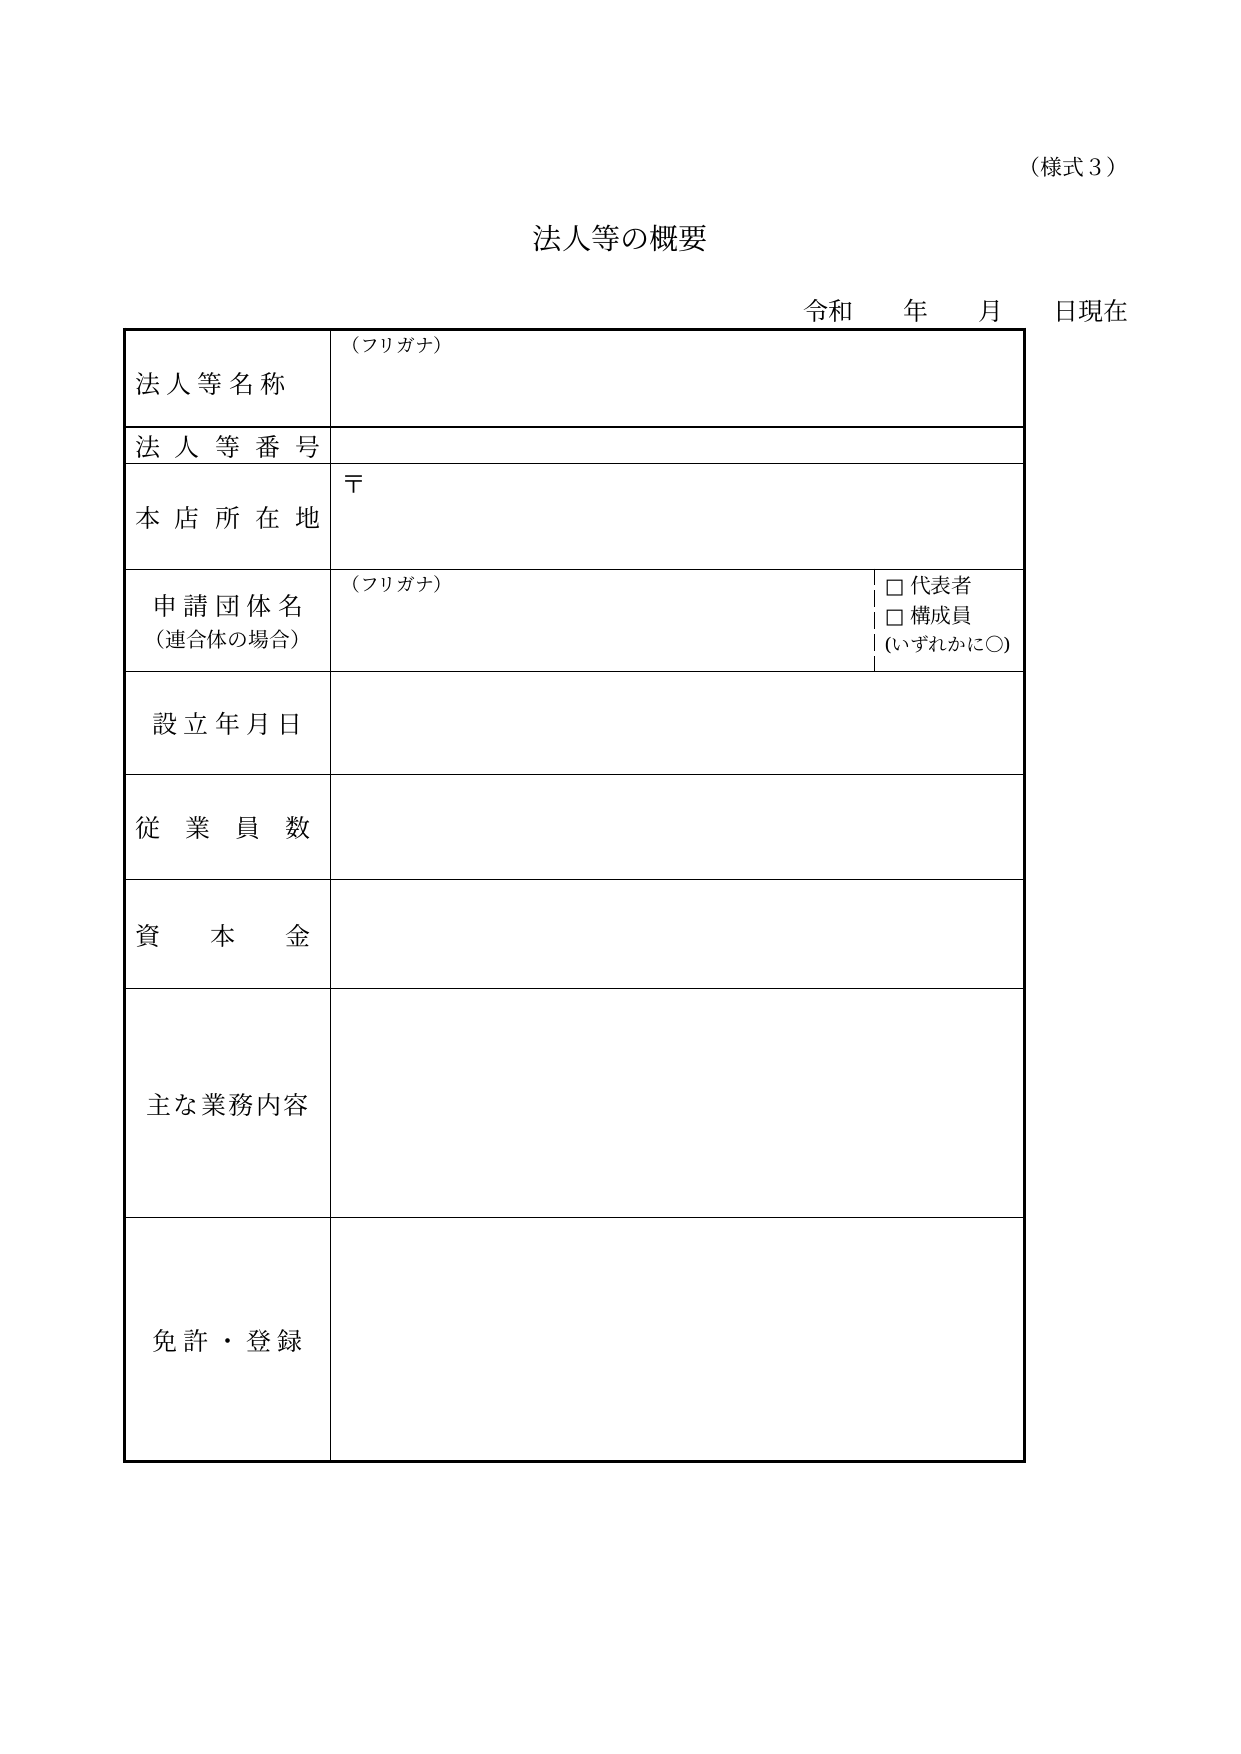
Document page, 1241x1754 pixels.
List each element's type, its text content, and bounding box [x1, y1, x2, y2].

table_cell 法人等番号 [126, 428, 330, 463]
table_cell 従 業 員 数 [126, 775, 330, 879]
table_cell 主な業務内容 [126, 989, 330, 1217]
table_cell 申 請 団 体 名 （連合体の場合） [126, 570, 330, 671]
table_cell 設立年月日 [126, 672, 330, 774]
table_cell [331, 775, 1023, 879]
text 法人等の概要 [112, 216, 1128, 257]
table_cell 本店所在地 [126, 464, 330, 568]
table_header （フリガナ） [331, 331, 1023, 426]
table_cell [331, 1218, 1023, 1460]
table_cell [331, 428, 1023, 463]
table_cell [331, 672, 1023, 774]
table_cell 免許・登録 [126, 1218, 330, 1460]
table_cell 資 本 金 [126, 880, 330, 988]
table_cell □ 代表者 □ 構成員 (いずれかに○) [874, 570, 1023, 671]
table_cell [331, 880, 1023, 988]
table_header 法 人 等 名 称 [126, 331, 330, 426]
table_cell [331, 989, 1023, 1217]
table_cell （フリガナ） [331, 570, 874, 671]
table_cell 〒 [331, 464, 1023, 568]
text （様式３） [112, 150, 1128, 181]
text 令和 年 月 日現在 [112, 291, 1128, 327]
